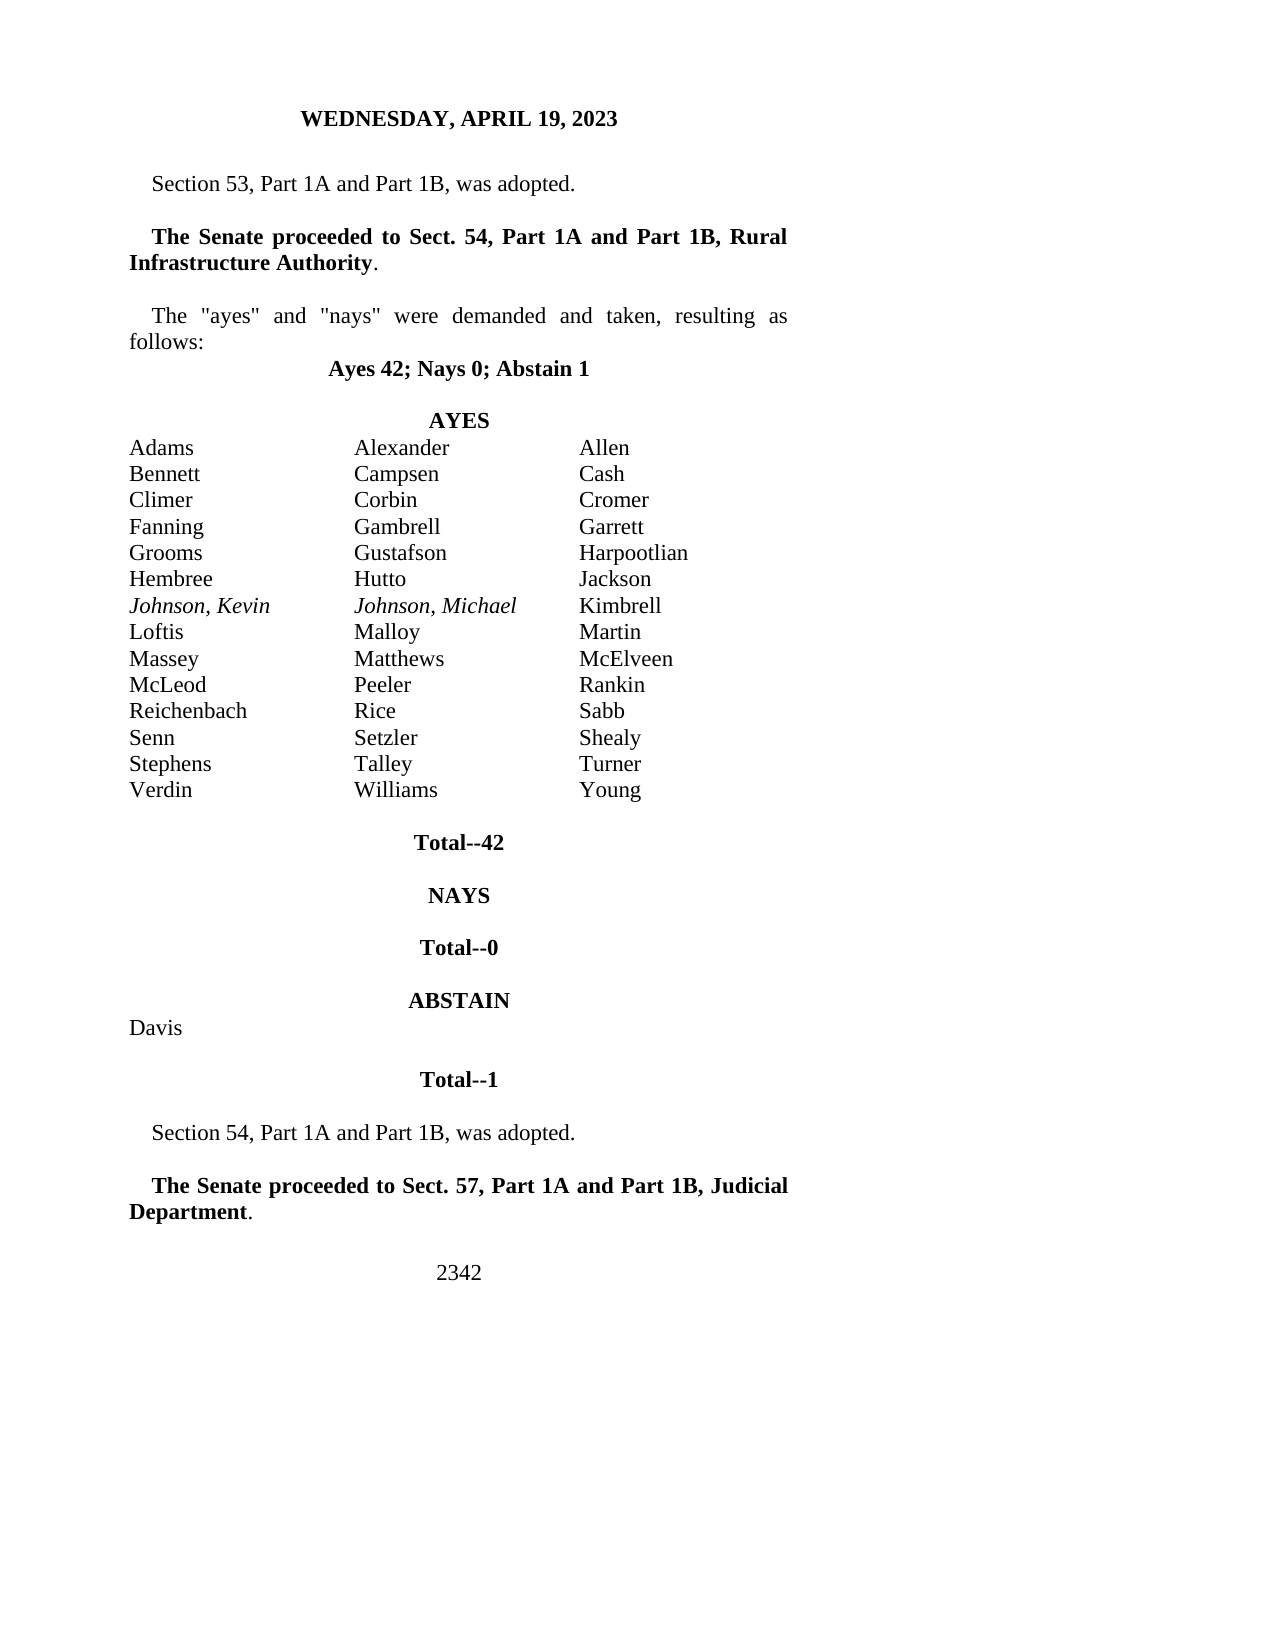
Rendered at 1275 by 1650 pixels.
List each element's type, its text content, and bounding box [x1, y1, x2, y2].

text Ayes 42; Nays 0; Abstain 1 [129, 355, 789, 381]
text The "ayes" and "nays" were demanded and taken, resulting as follows: [129, 302, 789, 355]
text Section 53, Part 1A and Part 1B, was adopted. [129, 170, 789, 197]
text Section 54, Part 1A and Part 1B, was adopted. [129, 1119, 789, 1145]
text The Senate proceeded to Sect. 54, Part 1A and Part 1B, Rural Infrastructure Authority. [129, 223, 789, 276]
text Massey Matthews McElveen [129, 644, 789, 671]
text The Senate proceeded to Sect. 57, Part 1A and Part 1B, Judicial Department. [129, 1172, 789, 1224]
text Hembree Hutto Jackson [129, 566, 789, 592]
text Bennett Campsen Cash [129, 460, 789, 486]
text NAYS [129, 882, 789, 908]
text Total--0 [129, 934, 789, 961]
text Total--42 [129, 829, 789, 855]
text Senn Setzler Shealy [129, 724, 789, 750]
text Total--1 [129, 1066, 789, 1093]
text McLeod Peeler Rankin [129, 671, 789, 697]
text ABSTAIN [129, 987, 789, 1013]
text Johnson, Kevin Johnson, Michael Kimbrell [129, 592, 789, 618]
text Adams Alexander Allen [129, 434, 789, 460]
text Climer Corbin Cromer [129, 486, 789, 513]
text Fanning Gambrell Garrett [129, 513, 789, 539]
text Grooms Gustafson Harpootlian [129, 539, 789, 566]
text Davis [129, 1013, 789, 1040]
text Stephens Talley Turner [129, 750, 789, 776]
text AYES [129, 407, 789, 434]
text Verdin Williams Young [129, 776, 789, 803]
text Reichenbach Rice Sabb [129, 697, 789, 724]
text Loftis Malloy Martin [129, 618, 789, 644]
